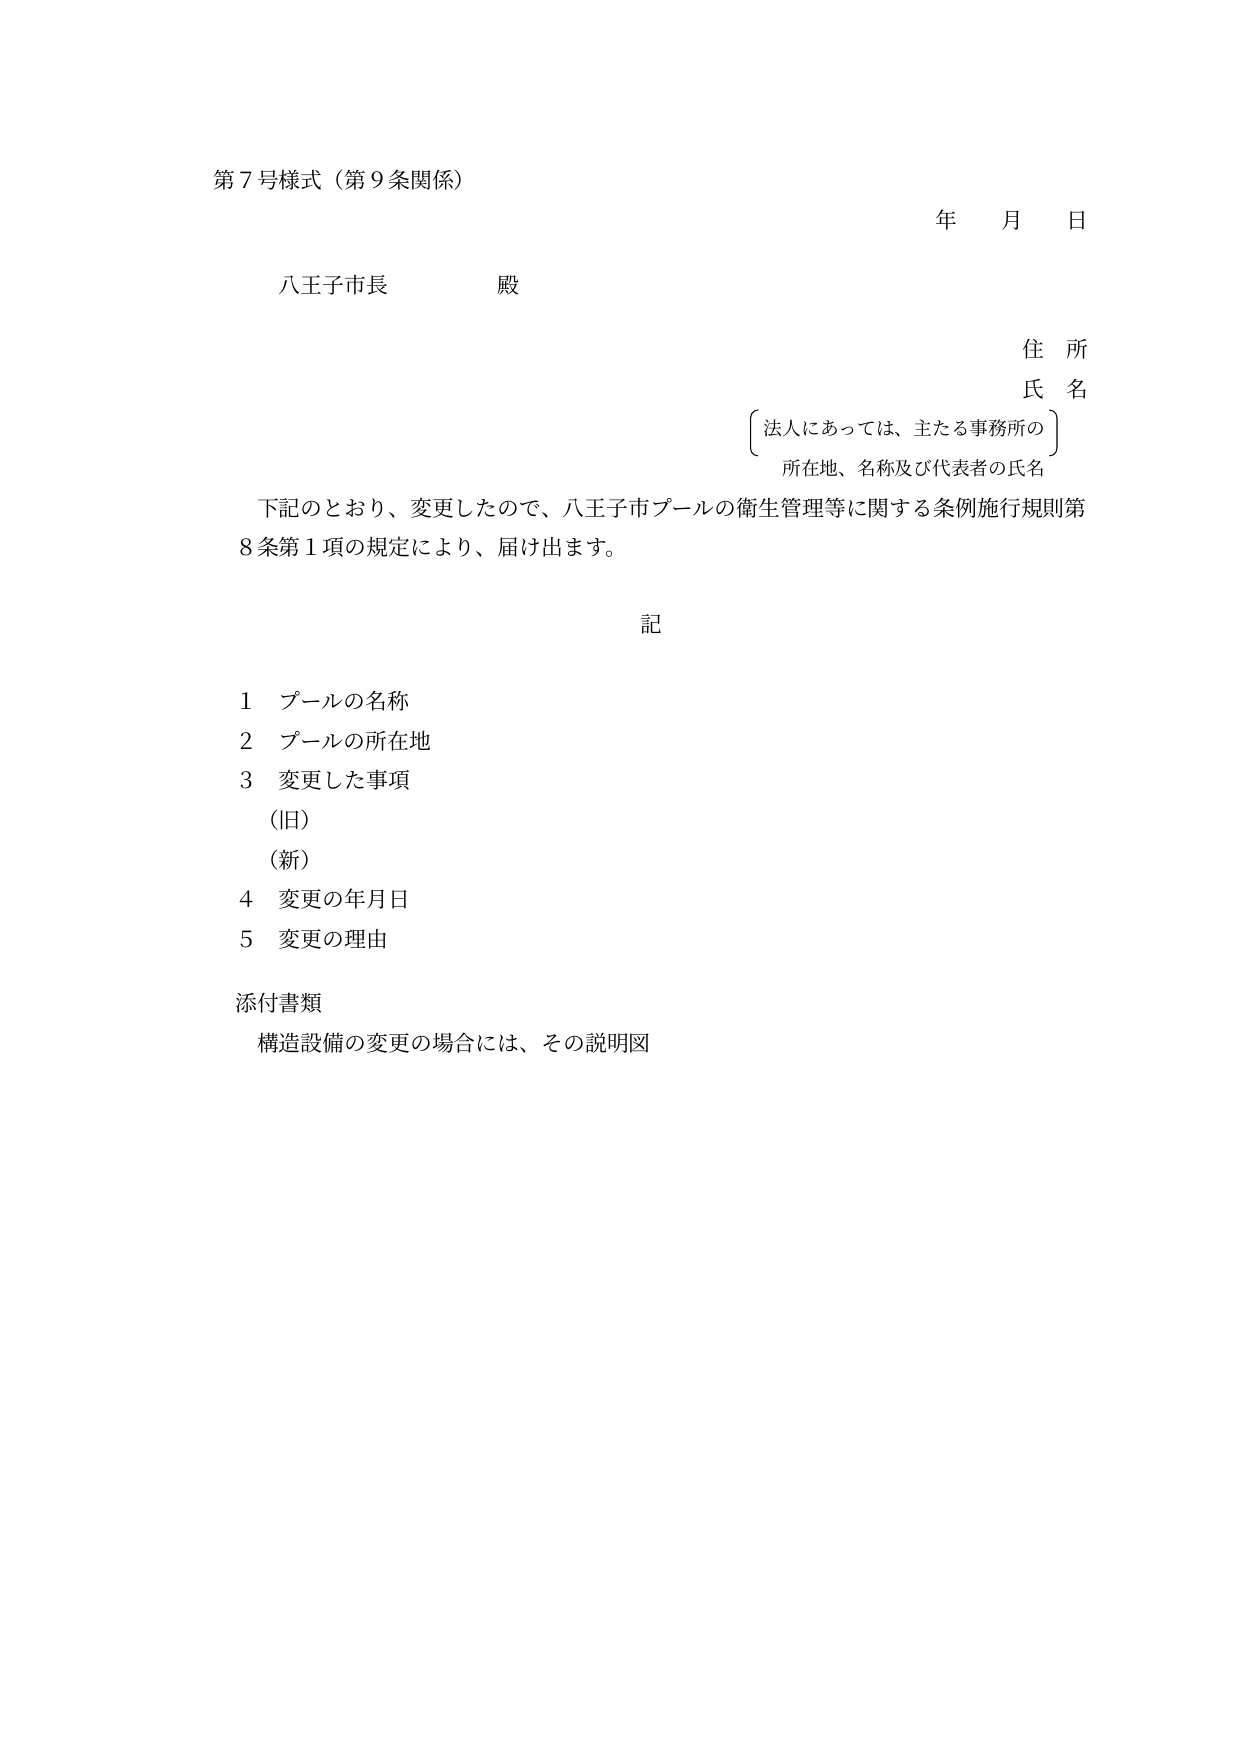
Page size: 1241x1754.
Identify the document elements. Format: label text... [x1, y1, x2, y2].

text 第７号様式（第９条関係） [213, 159, 1088, 199]
text 添付書類 [213, 982, 1088, 1022]
text 下記のとおり、変更したので、八王子市プールの衛生管理等に関する条例施行規則第８条第１項の規定により、届け出ます。 [213, 487, 1088, 566]
text ４ 変更の年月日 [213, 878, 1088, 918]
text 年 月 日 [213, 199, 1088, 239]
text ２ プールの所在地 [213, 720, 1088, 759]
text ３ 変更した事項 [213, 759, 1088, 799]
text （新） [213, 839, 1088, 878]
text 記 [213, 603, 1088, 643]
text 構造設備の変更の場合には、その説明図 [213, 1022, 1088, 1062]
text ５ 変更の理由 [213, 918, 1088, 957]
text 住 所 [213, 328, 1088, 368]
text 八王子市長 殿 [213, 264, 1088, 303]
text 法人にあっては、主たる事務所の 所在地、名称及び代表者の氏名 [213, 407, 1044, 487]
text （旧） [213, 799, 1088, 839]
text １ プールの名称 [213, 680, 1088, 720]
text 氏 名 [213, 368, 1088, 407]
